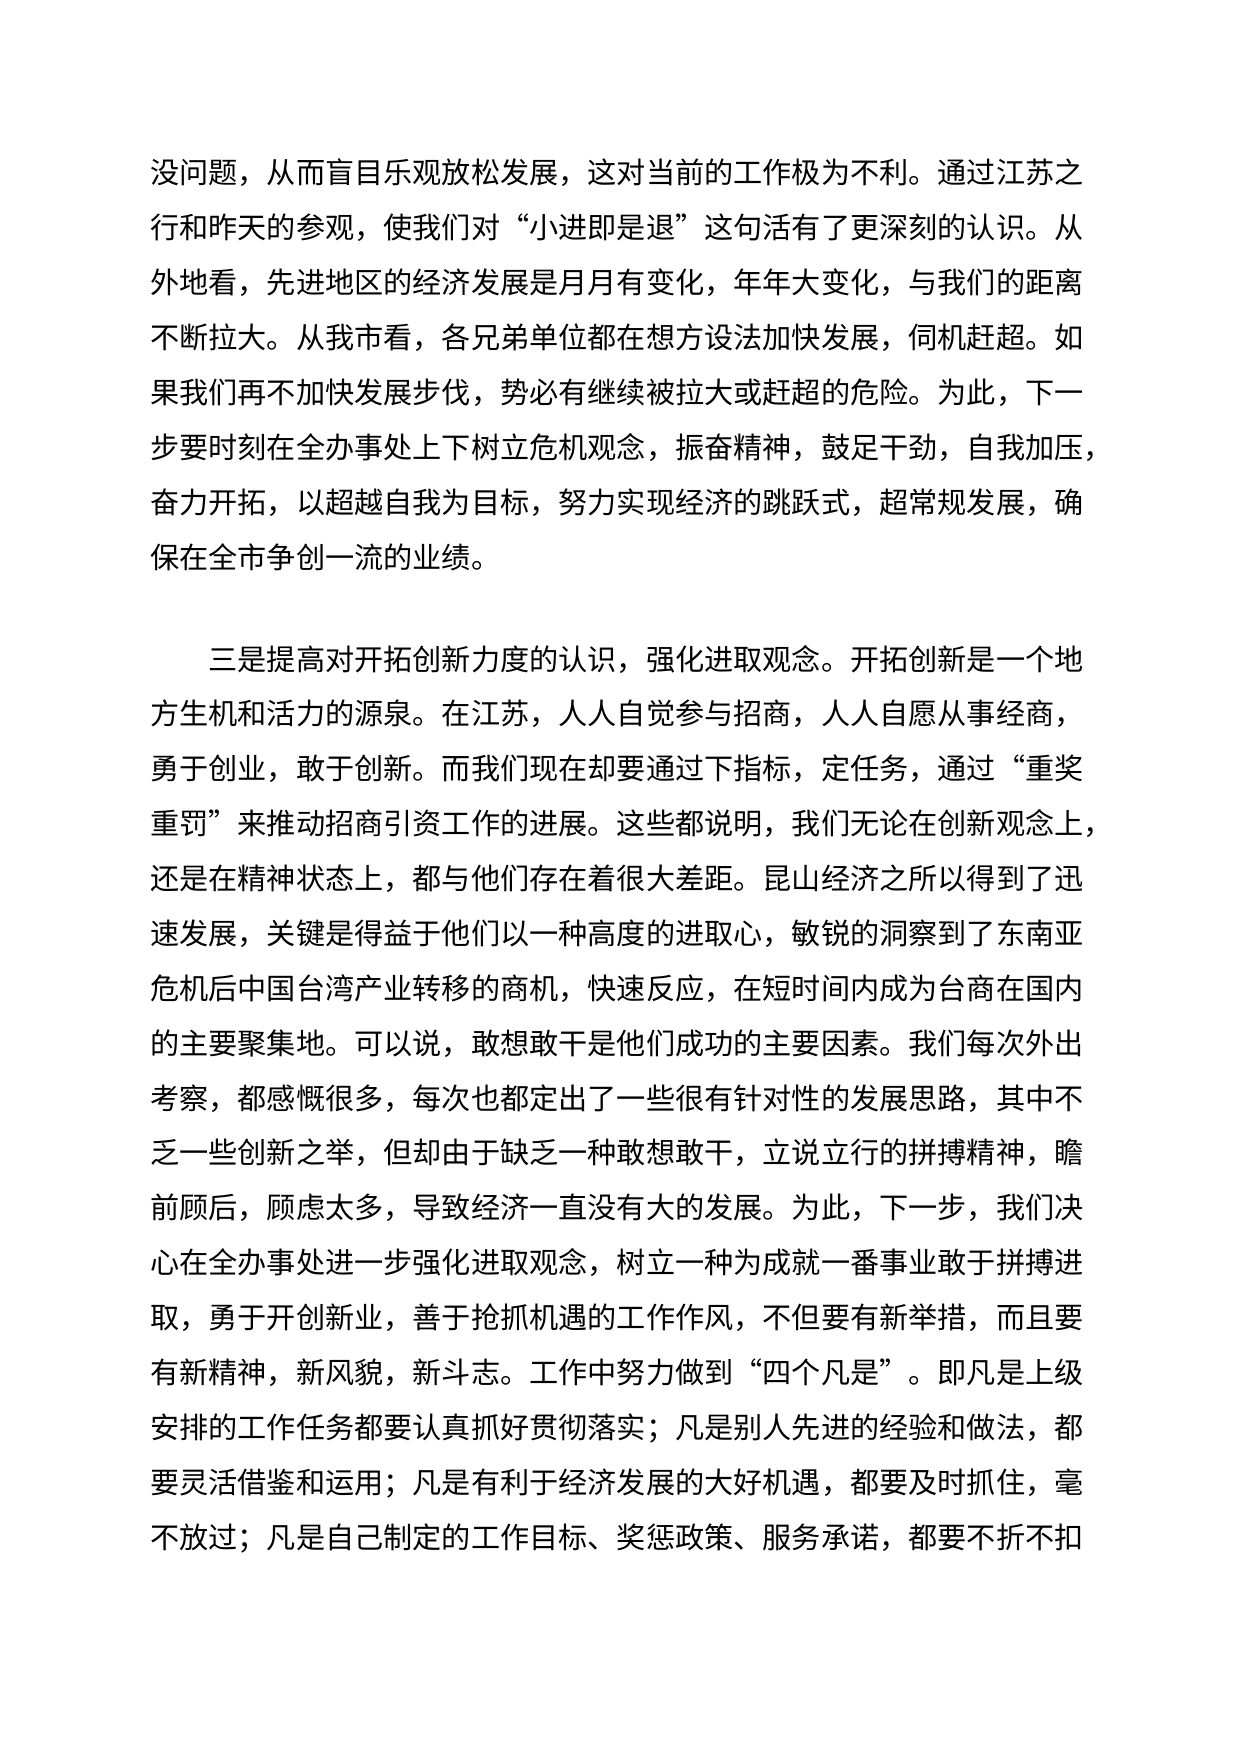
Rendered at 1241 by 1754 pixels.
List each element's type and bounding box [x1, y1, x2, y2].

text [150, 636, 1090, 1557]
text [150, 150, 1090, 577]
